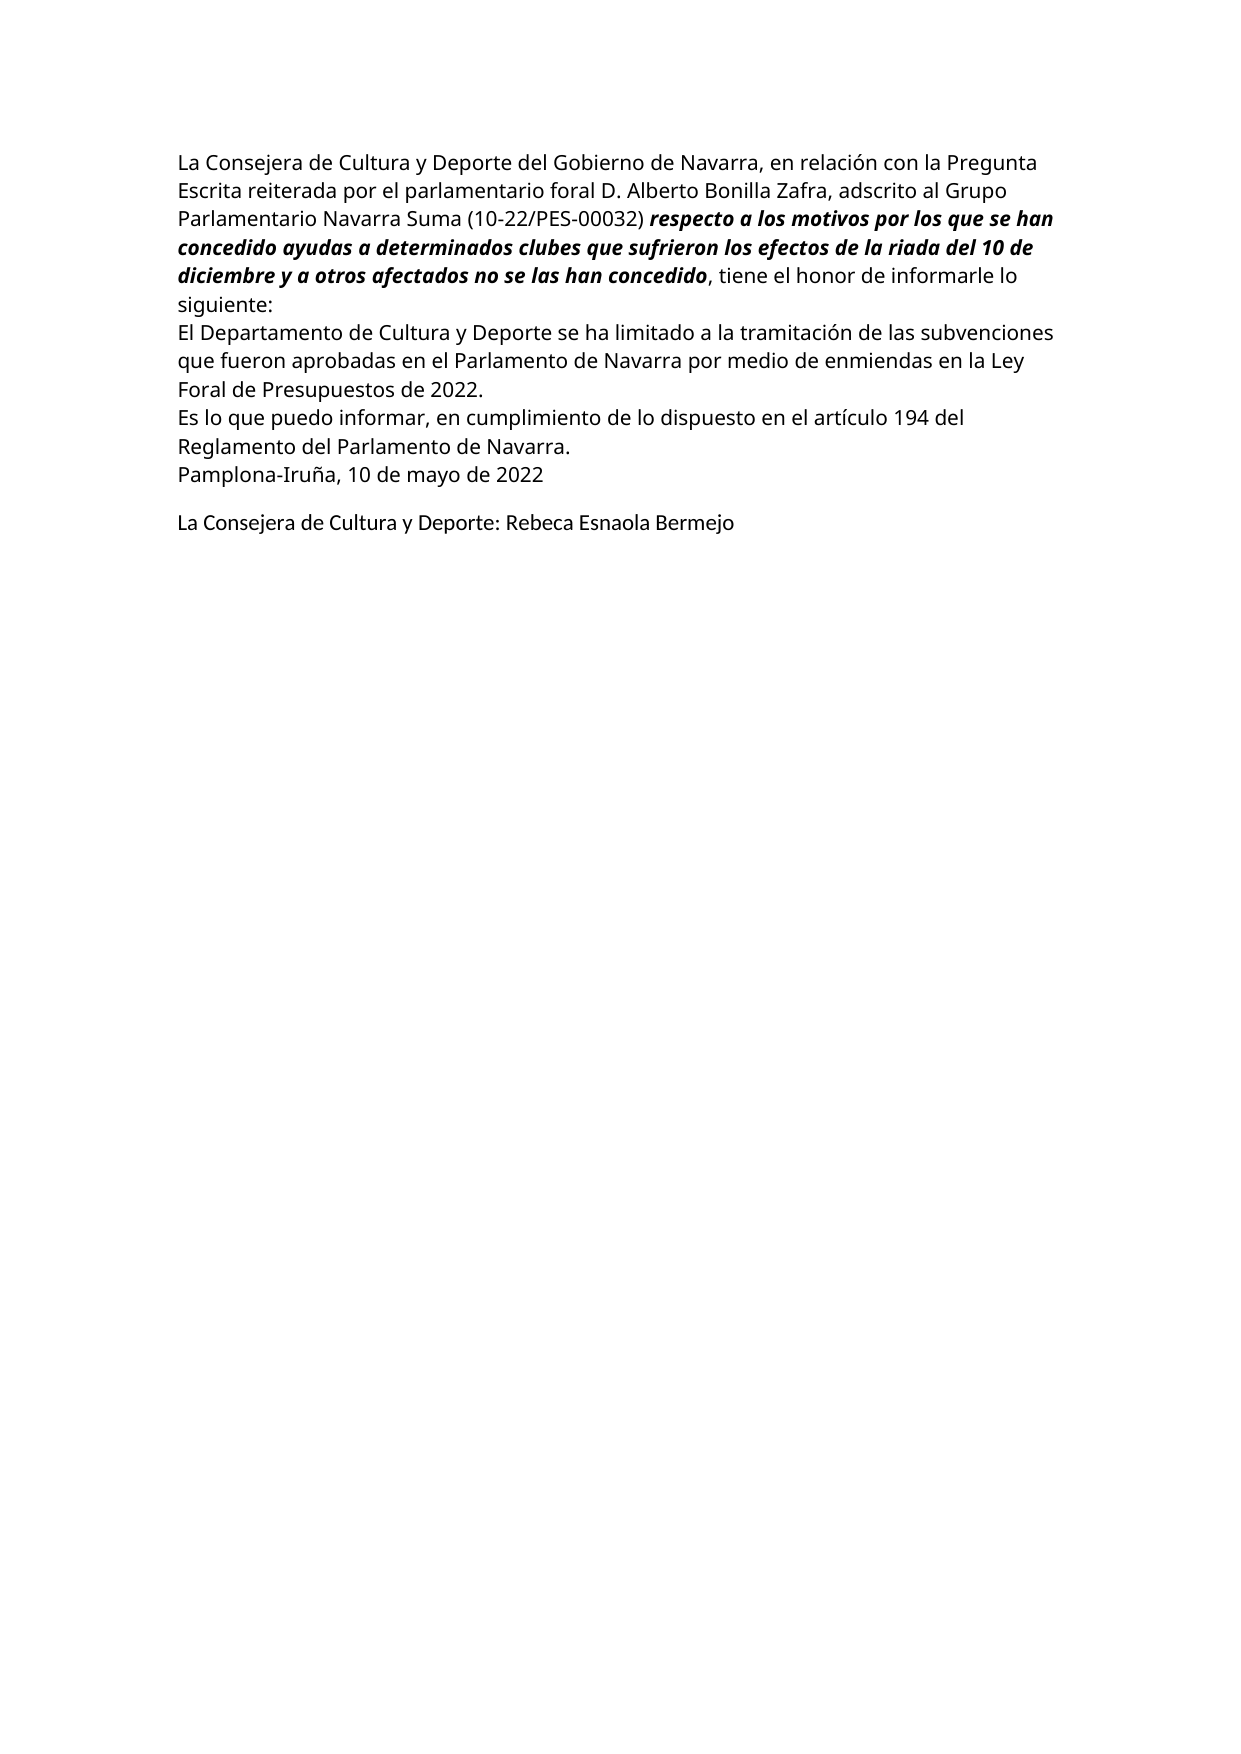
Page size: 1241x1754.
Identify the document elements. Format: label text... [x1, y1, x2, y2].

text El Departamento de Cultura y Deporte se ha limitado a la tramitación de las subvenciones que fueron aprobadas en el Parlamento de Navarra por medio de enmiendas en la Ley Foral de Presupuestos de 2022. [177, 318, 1063, 403]
text La Consejera de Cultura y Deporte del Gobierno de Navarra, en relación con la Pregunta Escrita reiterada por el parlamentario foral D. Alberto Bonilla Zafra, adscrito al Grupo Parlamentario Navarra Suma (10-22/PES-00032) respecto a los motivos por los que se han concedido ayudas a determinados clubes que sufrieron los efectos de la riada del 10 de diciembre y a otros afectados no se las han concedido, tiene el honor de informarle lo siguiente: [177, 148, 1063, 318]
text La Consejera de Cultura y Deporte: Rebeca Esnaola Bermejo [177, 508, 1063, 536]
text Es lo que puedo informar, en cumplimiento de lo dispuesto en el artículo 194 del Reglamento del Parlamento de Navarra. [177, 403, 1063, 460]
text Pamplona-Iruña, 10 de mayo de 2022 [177, 460, 1063, 489]
